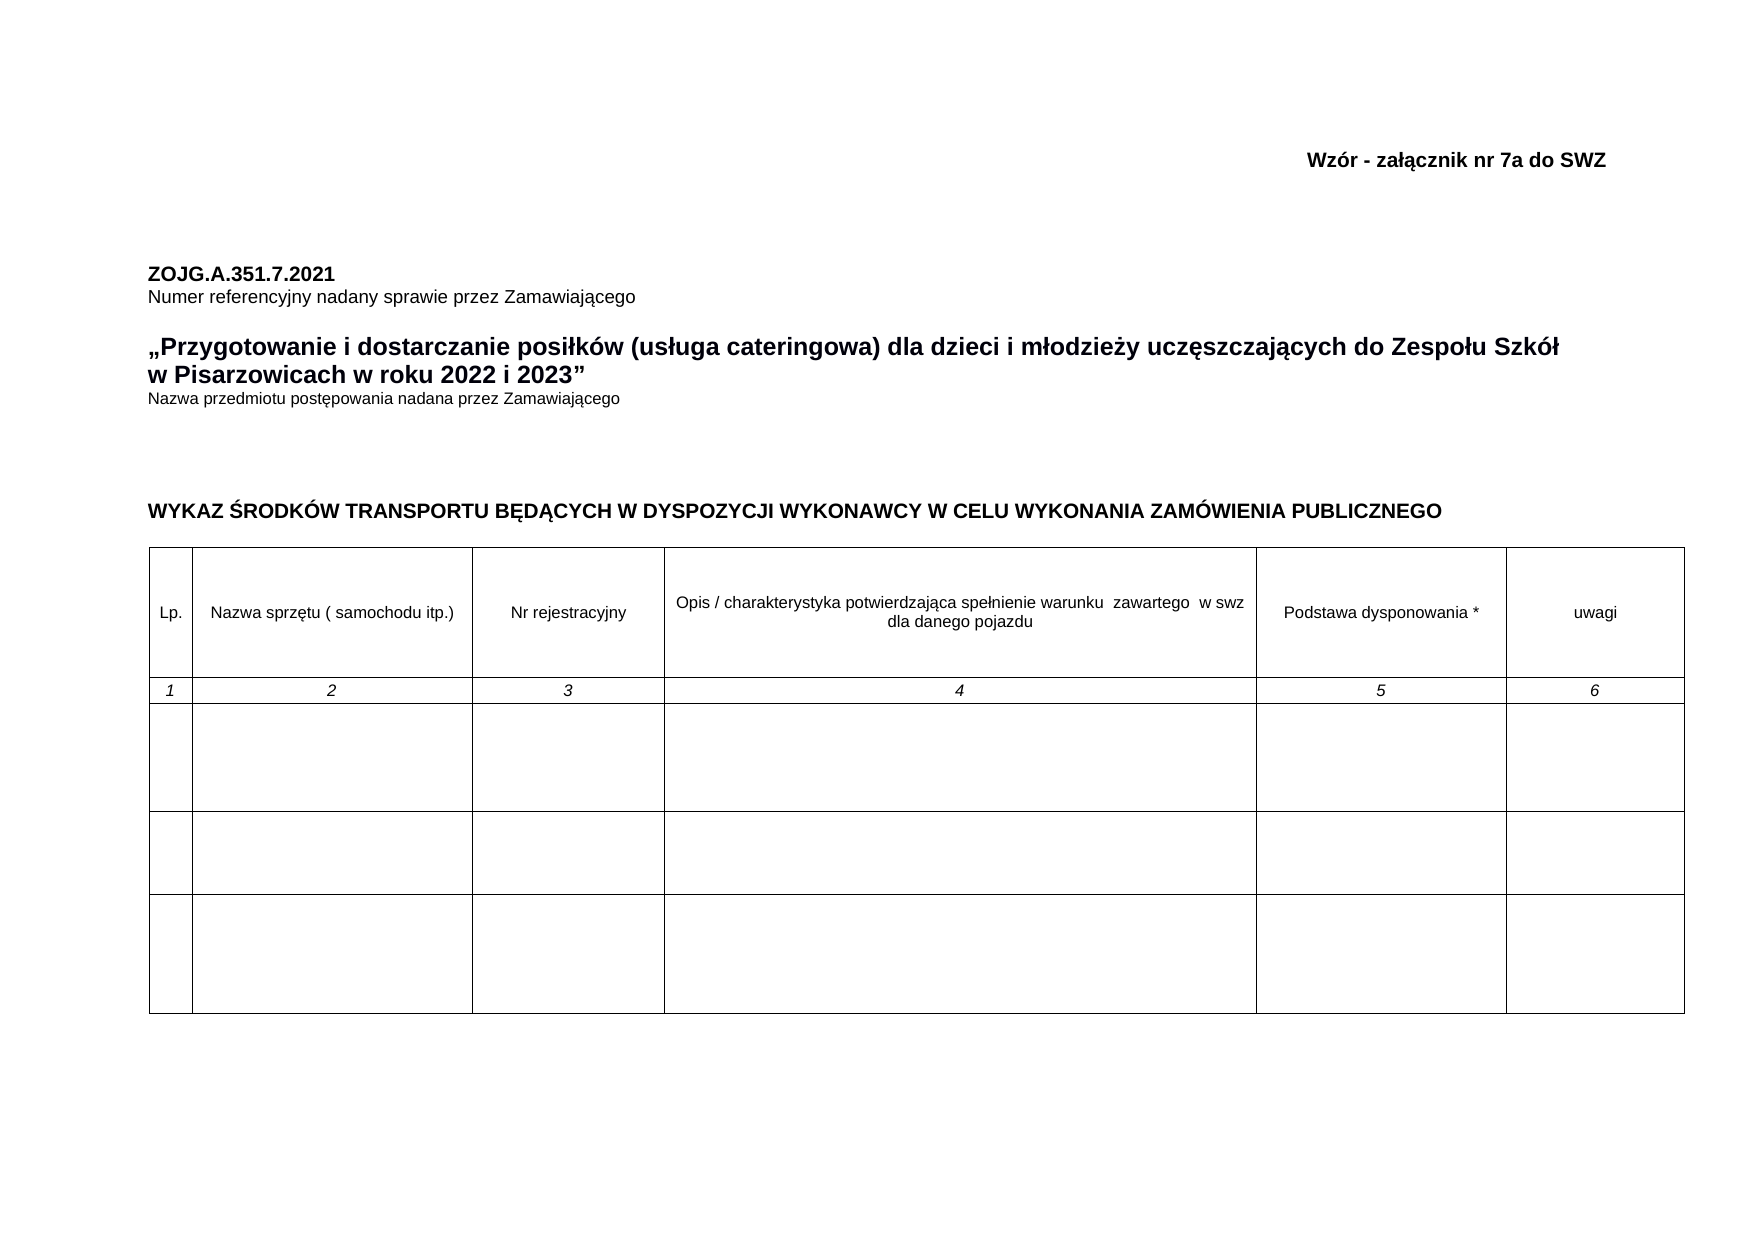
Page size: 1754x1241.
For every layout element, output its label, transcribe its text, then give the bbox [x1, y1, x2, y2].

table_cell [193, 895, 472, 1013]
text Wzór - załącznik nr 7a do SWZ [148, 148, 1606, 172]
table_cell [665, 895, 1256, 1013]
table_cell [1507, 704, 1684, 811]
table_header Podstawa dysponowania * [1257, 548, 1506, 677]
text WYKAZ ŚRODKÓW TRANSPORTU BĘDĄCYCH W DYSPOZYCJI WYKONAWCY W CELU WYKONANIA ZAMÓWIENIA PUBLICZNEGO [148, 499, 1606, 523]
table_cell [193, 704, 472, 811]
table_cell [473, 895, 664, 1013]
table_cell 6 [1507, 678, 1684, 703]
table_cell [665, 812, 1256, 894]
table_cell [473, 704, 664, 811]
table_cell [1507, 812, 1684, 894]
table_cell [1507, 895, 1684, 1013]
table_cell 4 [665, 678, 1256, 703]
text Numer referencyjny nadany sprawie przez Zamawiającego [148, 286, 1606, 307]
table_cell 2 [193, 678, 472, 703]
table_cell 5 [1257, 678, 1506, 703]
text „Przygotowanie i dostarczanie posiłków (usługa cateringowa) dla dzieci i młodzieży uczęszczających do Zespołu Szkół w Pisarzowicach w roku 2022 i 2023” [148, 331, 1606, 389]
table_cell [150, 704, 192, 811]
text Nazwa przedmiotu postępowania nadana przez Zamawiającego [148, 389, 1606, 408]
table_header Nazwa sprzętu ( samochodu itp.) [193, 548, 472, 677]
table_cell [150, 895, 192, 1013]
table_cell [193, 812, 472, 894]
table_cell 3 [473, 678, 664, 703]
table_header uwagi [1507, 548, 1684, 677]
table_cell [1257, 704, 1506, 811]
table_cell [1257, 812, 1506, 894]
table_cell [665, 704, 1256, 811]
table_cell 1 [150, 678, 192, 703]
table_cell [473, 812, 664, 894]
table_cell [150, 812, 192, 894]
table_header Opis / charakterystyka potwierdzająca spełnienie warunku zawartego w swz dla danego pojazdu [665, 548, 1256, 677]
table_cell [1257, 895, 1506, 1013]
table_header Nr rejestracyjny [473, 548, 664, 677]
text ZOJG.A.351.7.2021 [148, 262, 1606, 286]
table_header Lp. [150, 548, 192, 677]
